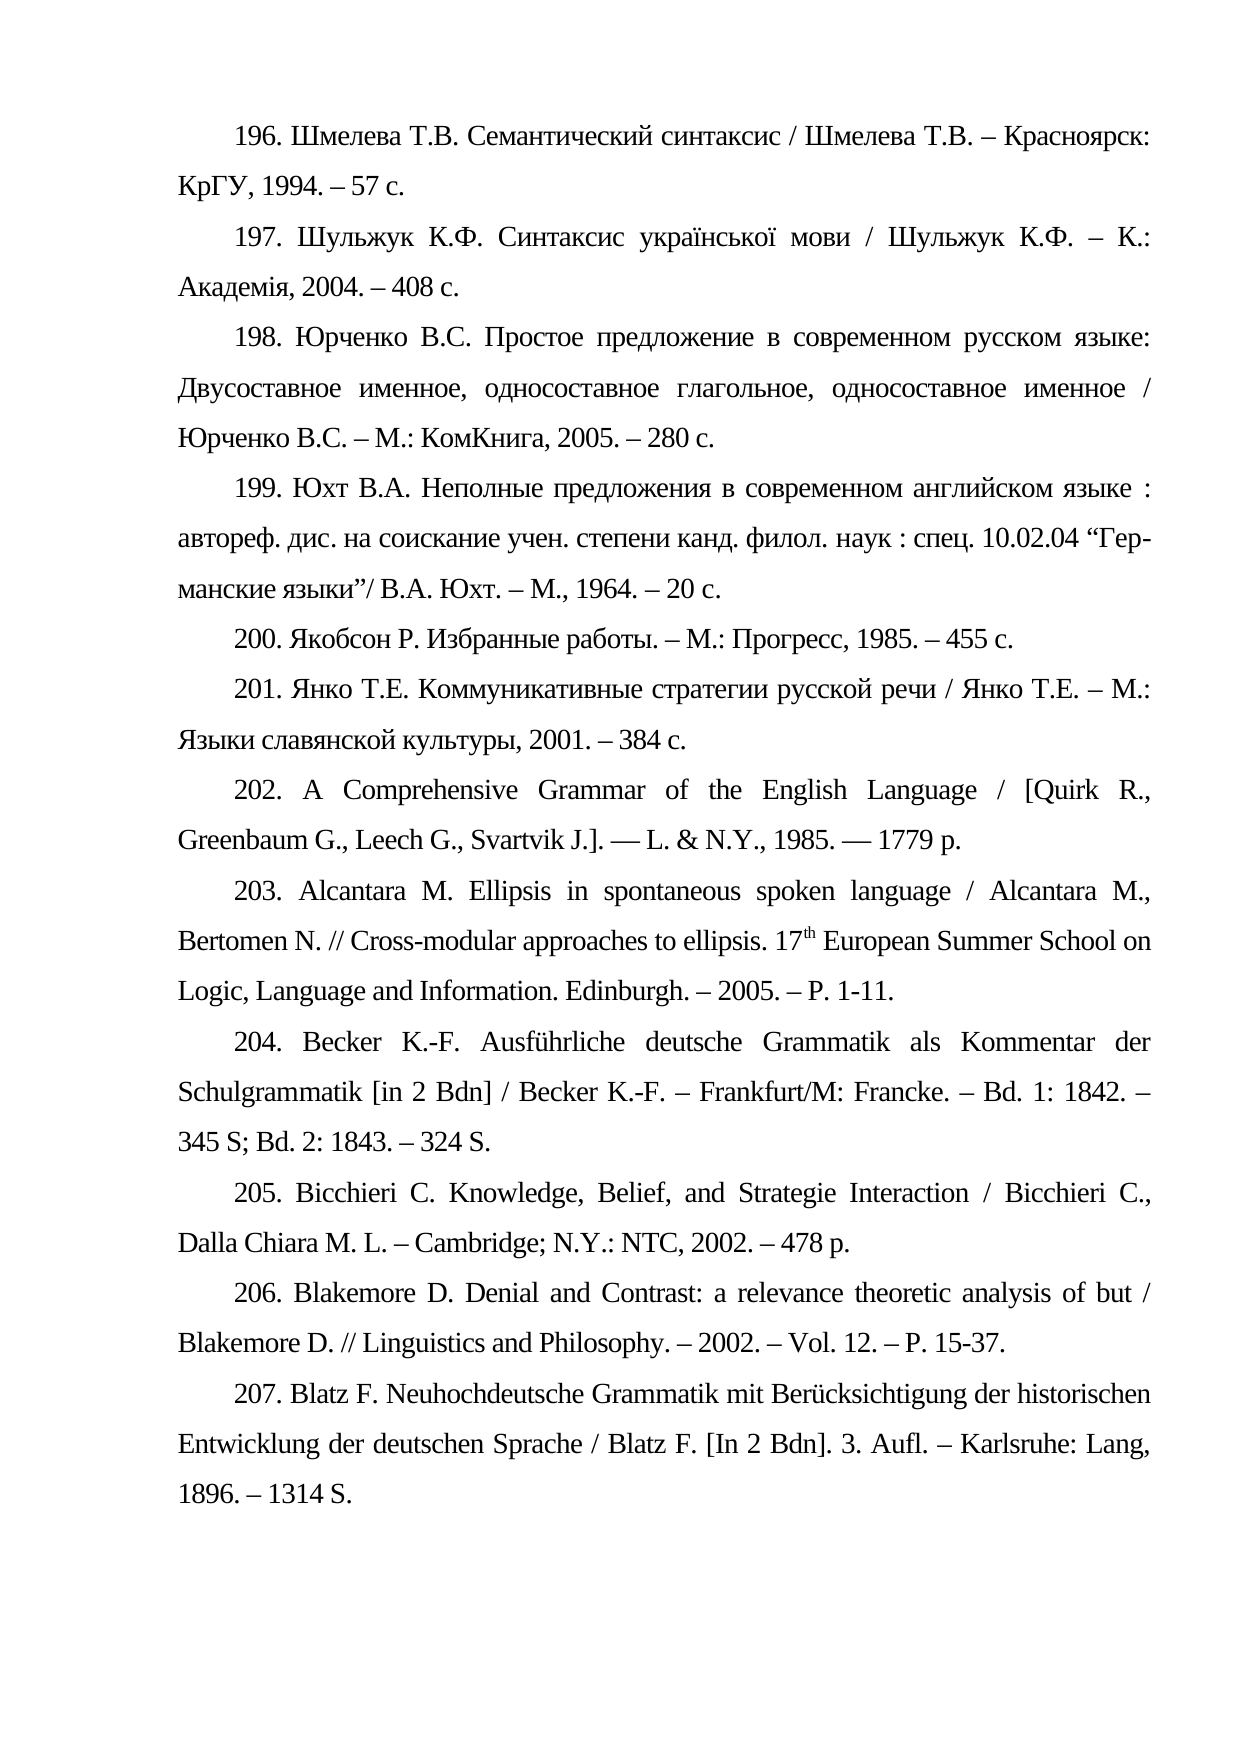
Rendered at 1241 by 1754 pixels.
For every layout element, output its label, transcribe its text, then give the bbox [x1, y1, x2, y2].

text 198. Юрченко В.С. Простое предложение в современном русском языке: Двусоставное именное, односоставное глагольное, односоставное именное / Юрченко В.С. – М.: КомКнига, 2005. – 280 с. [177, 319, 1152, 453]
text 204. Becker K.-F. Ausführliche deutsche Grammatik als Kommentar der Schulgrammatik [in 2 Bdn] / Becker K.-F. – Frankfurt/M: Francke. – Bd. 1: 1842. – 345 S; Bd. 2: 1843. – 324 S. [177, 1024, 1152, 1158]
text 202. A Comprehensive Grammar of the English Language / [Quirk R., Greenbaum G., Leech G., Svartvik J.]. — L. & N.Y., 1985. — 1779 p. [177, 772, 1152, 856]
text 199. Юхт В.А. Неполные предложения в современном английском языке : автореф. дис. на соискание учен. степени канд. филол. наук : спец. 10.02.04 “Германские языки”/ В.А. Юхт. – М., 1964. – 20 с. [177, 470, 1152, 604]
text 206. Blakemore D. Denial and Contrast: a relevance theoretic analysis of but / Blakemore D. // Linguistics and Philosophy. – 2002. – Vol. 12. – P. 15-37. [177, 1275, 1152, 1359]
text 207. Blatz F. Neuhochdeutsche Grammatik mit Berücksichtigung der historischen Entwicklung der deutschen Sprache / Blatz F. [In 2 Bdn]. 3. Aufl. – Karlsruhe: Lang, 1896. – 1314 S. [177, 1376, 1152, 1510]
text 201. Янко Т.Е. Коммуникативные стратегии русской речи / Янко Т.Е. – М.: Языки славянской культуры, 2001. – 384 с. [177, 672, 1152, 755]
text 205. Bicchieri C. Knowledge, Belief, and Strategie Interaction / Bicchieri C., Dalla Chiara M. L. – Cambridge; N.Y.: NTC, 2002. – 478 p. [177, 1175, 1152, 1258]
text 196. Шмелева Т.В. Семантический синтаксис / Шмелева Т.В. – Красноярск: КрГУ, 1994. – 57 с. [177, 118, 1152, 202]
text 203. Alcantara M. Ellipsis in spontaneous spoken language / Alcantara M., Bertomen N. // Cross-modular approaches to ellipsis. 17th European Summer School on Logic, Language and Information. Edinburgh. – 2005. – Р. 1-11. [177, 873, 1152, 1007]
text 197. Шульжук К.Ф. Синтаксис української мови / Шульжук К.Ф. – К.: Академія, 2004. – 408 с. [177, 219, 1152, 303]
text 200. Якобсон Р. Избранные работы. – М.: Прогресс, 1985. – 455 с. [177, 621, 1152, 655]
